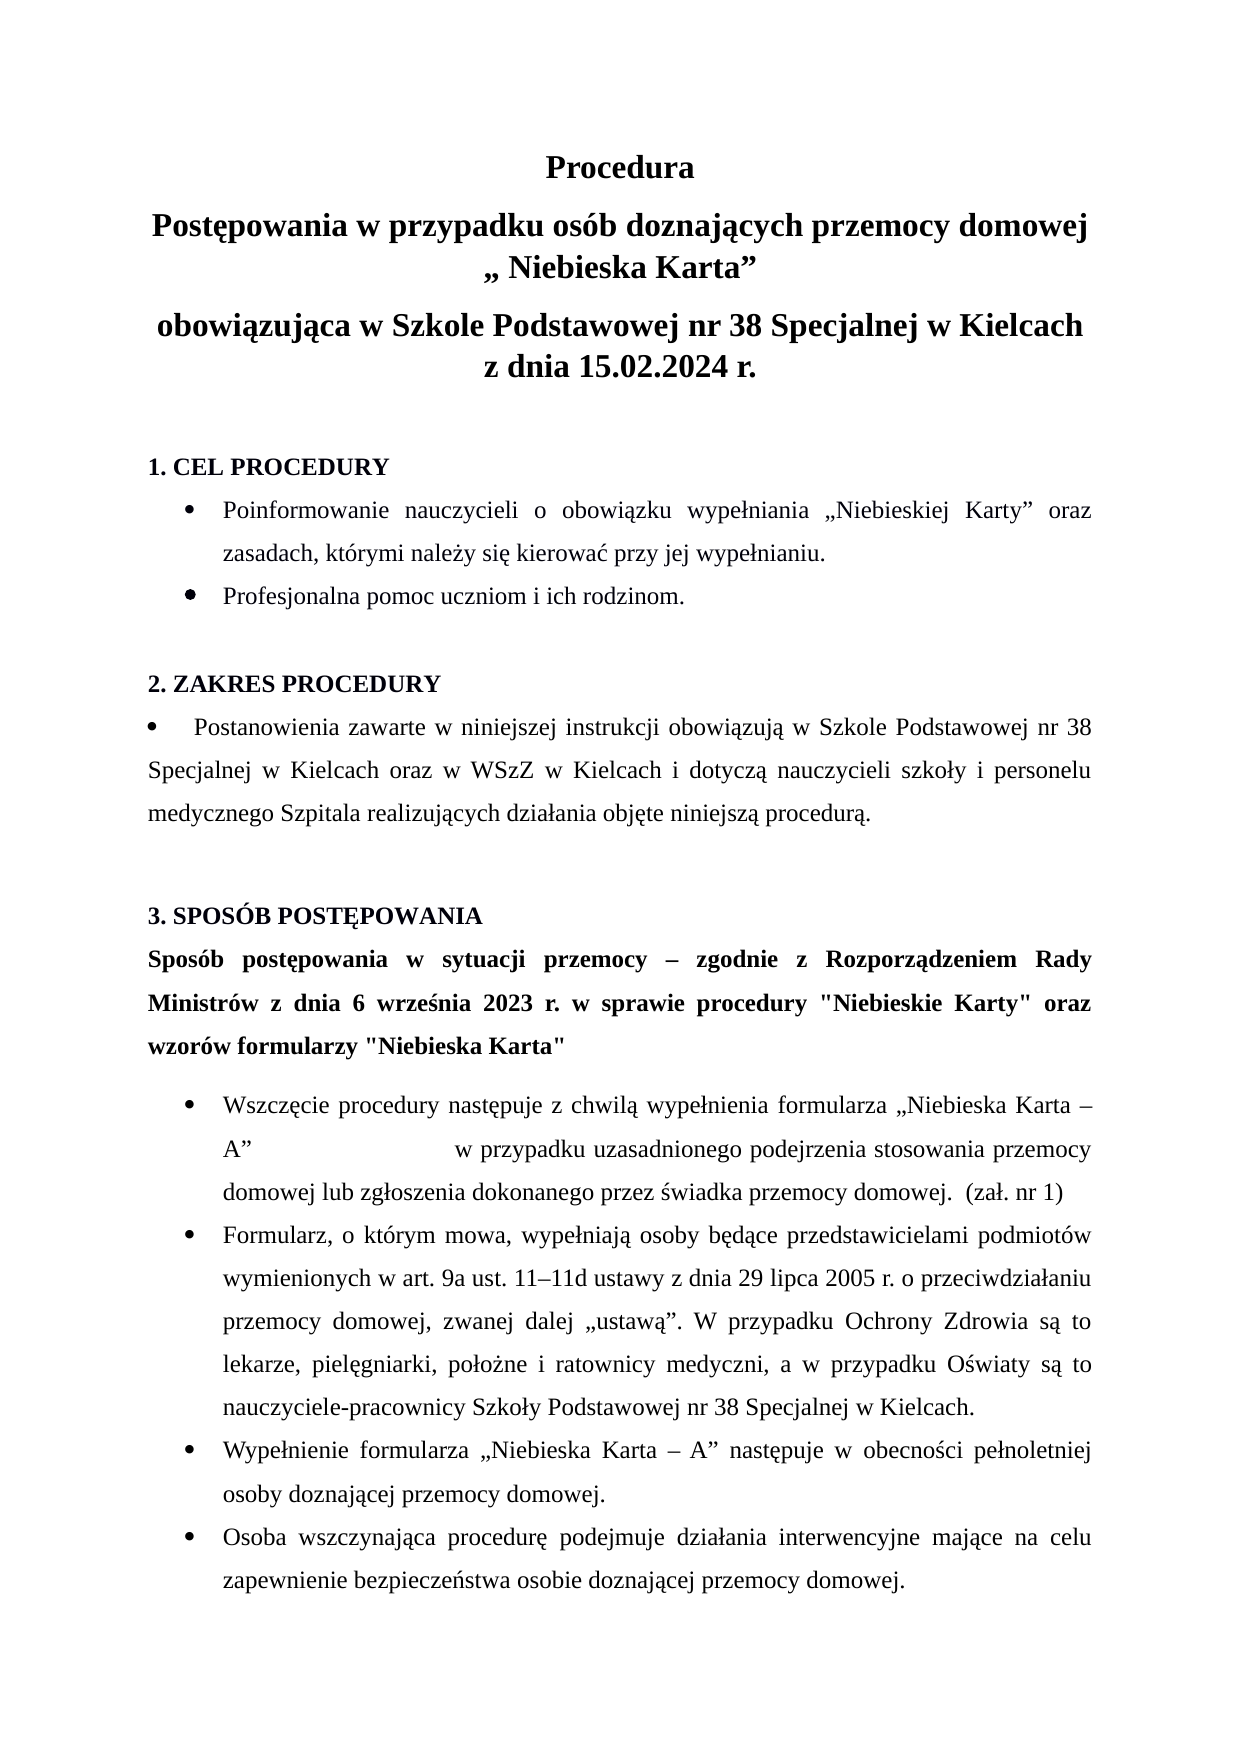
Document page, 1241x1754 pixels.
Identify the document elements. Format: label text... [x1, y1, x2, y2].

text 2. ZAKRES PROCEDURY [148, 669, 1093, 698]
list Poinformowanie nauczycieli o obowiązku wypełniania „Niebieskiej Karty” oraz zasadach, którymi należy się kierować przy jej wypełnianiu. [185, 495, 1093, 567]
text 3. SPOSÓB POSTĘPOWANIA [148, 901, 1093, 930]
list Profesjonalna pomoc uczniom i ich rodzinom. [185, 581, 1093, 611]
list Wszczęcie procedury następuje z chwilą wypełnienia formularza „Niebieska Karta – A” w przypadku uzasadnionego podejrzenia stosowania przemocy domowej lub zgłoszenia dokonanego przez świadka przemocy domowej. (zał. nr 1) [185, 1091, 1093, 1206]
text obowiązująca w Szkole Podstawowej nr 38 Specjalnej w Kielcach z dnia 15.02.2024 r. [148, 305, 1093, 385]
text Postępowania w przypadku osób doznających przemocy domowej „ Niebieska Karta” [148, 206, 1093, 285]
text 1. CEL PROCEDURY [148, 452, 1093, 481]
list Formularz, o którym mowa, wypełniają osoby będące przedstawicielami podmiotów wymienionych w art. 9a ust. 11–11d ustawy z dnia 29 lipca 2005 r. o przeciwdziałaniu przemocy domowej, zwanej dalej „ustawą”. W przypadku Ochrony Zdrowia są to lekarze, pielęgniarki, położne i ratownicy medyczni, a w przypadku Oświaty są to nauczyciele-pracownicy Szkoły Podstawowej nr 38 Specjalnej w Kielcach. [185, 1220, 1093, 1421]
list Postanowienia zawarte w niniejszej instrukcji obowiązują w Szkole Podstawowej nr 38 Specjalnej w Kielcach oraz w WSzZ w Kielcach i dotyczą nauczycieli szkoły i personelu medycznego Szpitala realizujących działania objęte niniejszą procedurą. [148, 712, 1093, 827]
list Osoba wszczynająca procedurę podejmuje działania interwencyjne mające na celu zapewnienie bezpieczeństwa osobie doznającej przemocy domowej. [185, 1522, 1093, 1594]
text Procedura [148, 148, 1093, 186]
text Sposób postępowania w sytuacji przemocy – zgodnie z Rozporządzeniem Rady Ministrów z dnia 6 września 2023 r. w sprawie procedury "Niebieskie Karty" oraz wzorów formularzy "Niebieska Karta" [148, 944, 1093, 1059]
list Wypełnienie formularza „Niebieska Karta – A” następuje w obecności pełnoletniej osoby doznającej przemocy domowej. [185, 1436, 1093, 1507]
